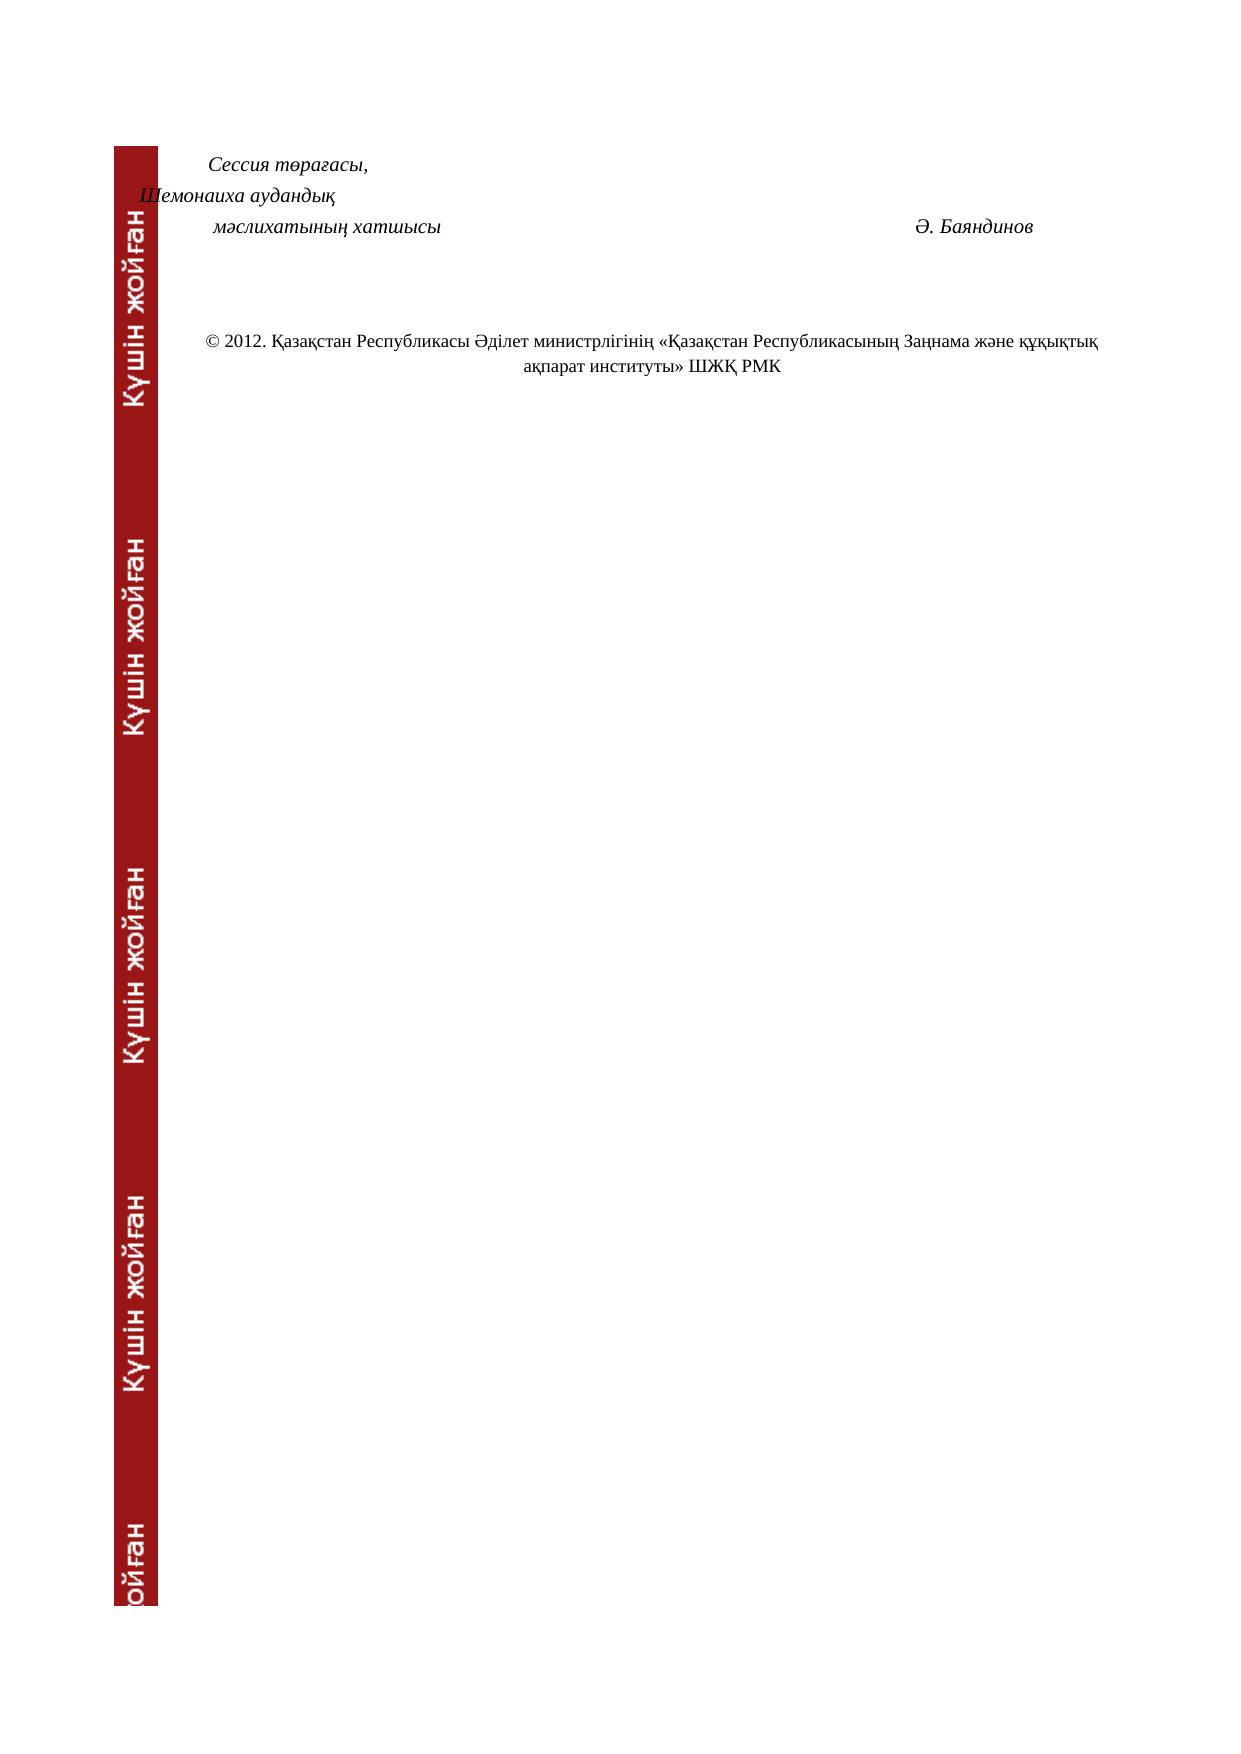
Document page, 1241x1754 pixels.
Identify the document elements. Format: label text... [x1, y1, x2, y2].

table_cell Шемонаиха аудандық [101, 181, 1240, 212]
picture [114, 146, 158, 150]
picture [114, 376, 158, 1606]
text © 2012. Қазақстан Республикасы Әділет министрлігінің «Қазақстан Республикасының Заңнама және құқықтық ақпарат институты» ШЖҚ РМК [112, 330, 1128, 376]
table_cell Ә. Баяндинов [913, 212, 1240, 243]
table_header Сессия төрағасы, [101, 150, 1240, 181]
picture [114, 243, 158, 330]
table_cell мәслихатының хатшысы [101, 212, 913, 243]
